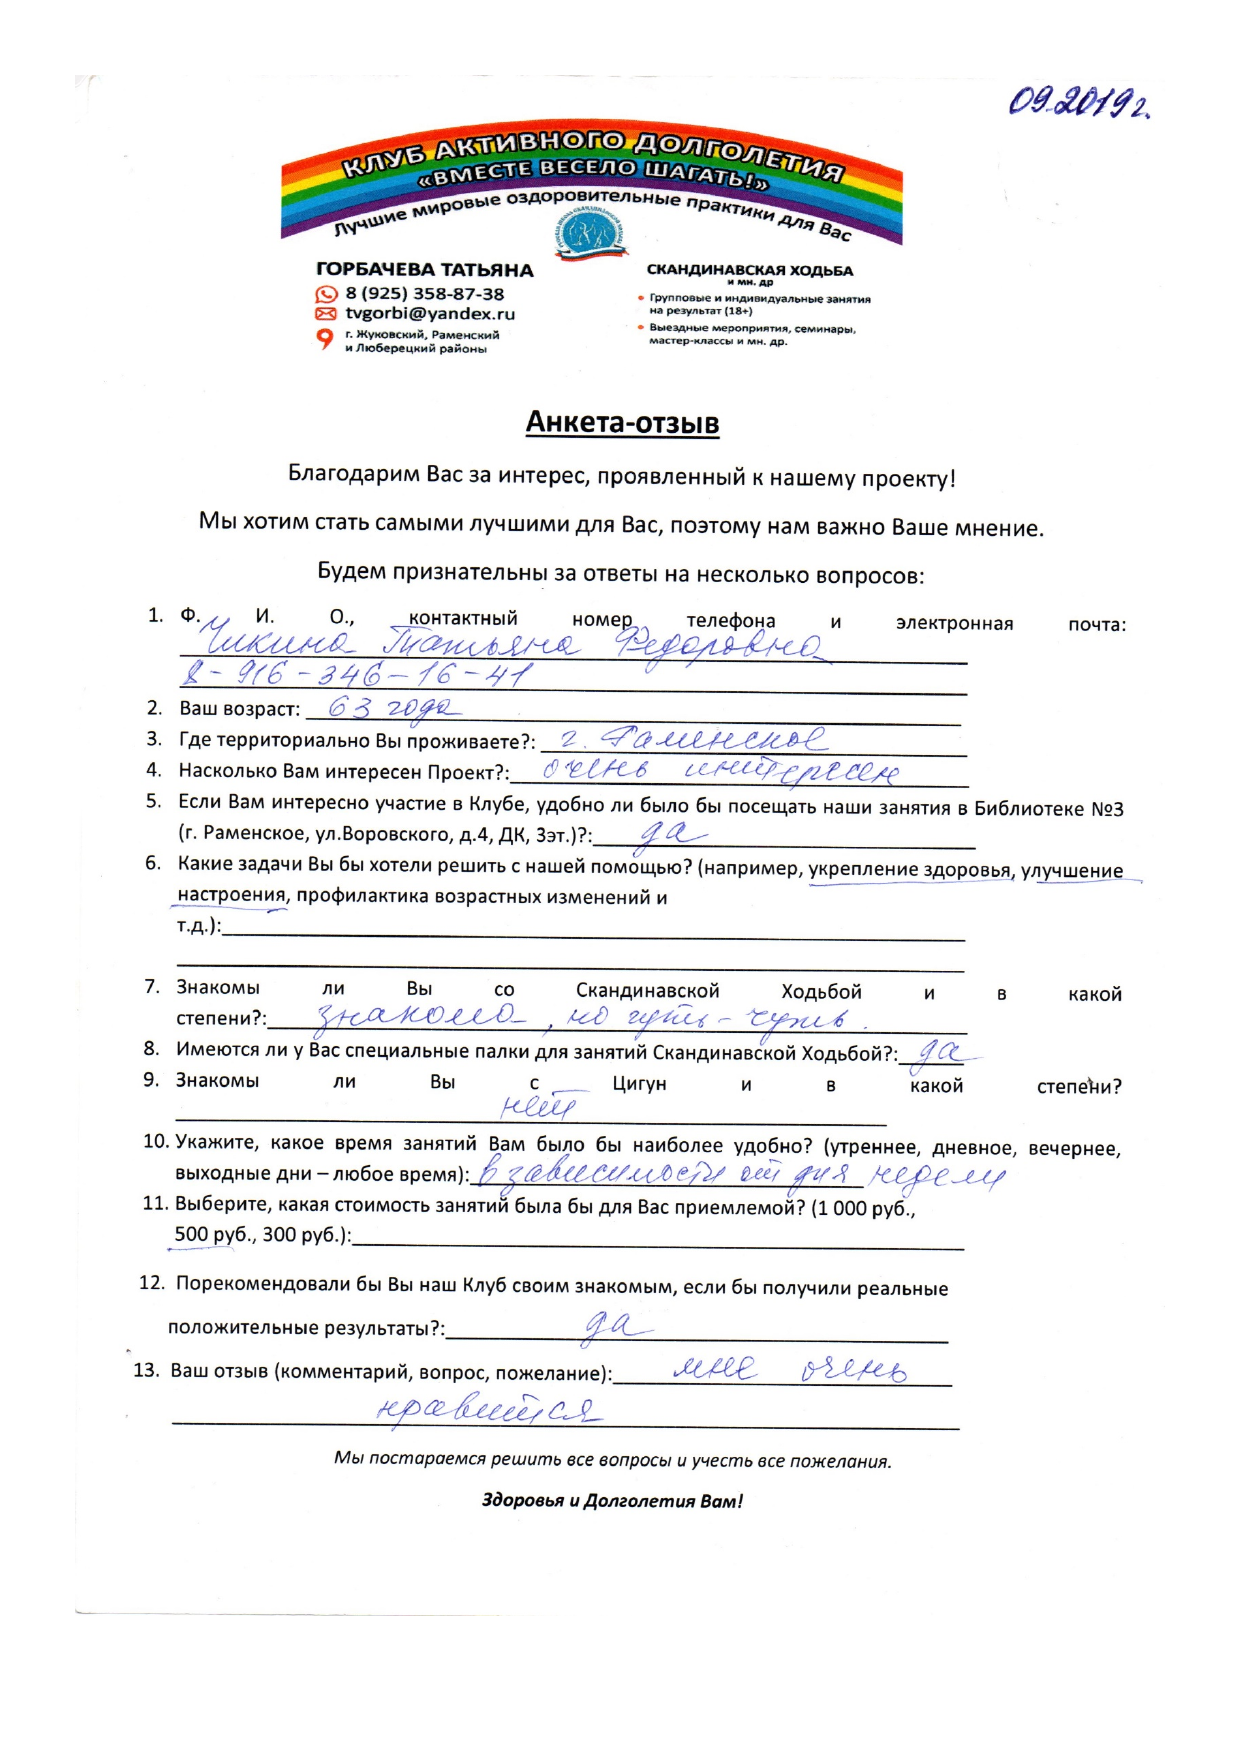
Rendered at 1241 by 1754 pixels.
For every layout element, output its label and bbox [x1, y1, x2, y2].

picture [75, 75, 1166, 1616]
